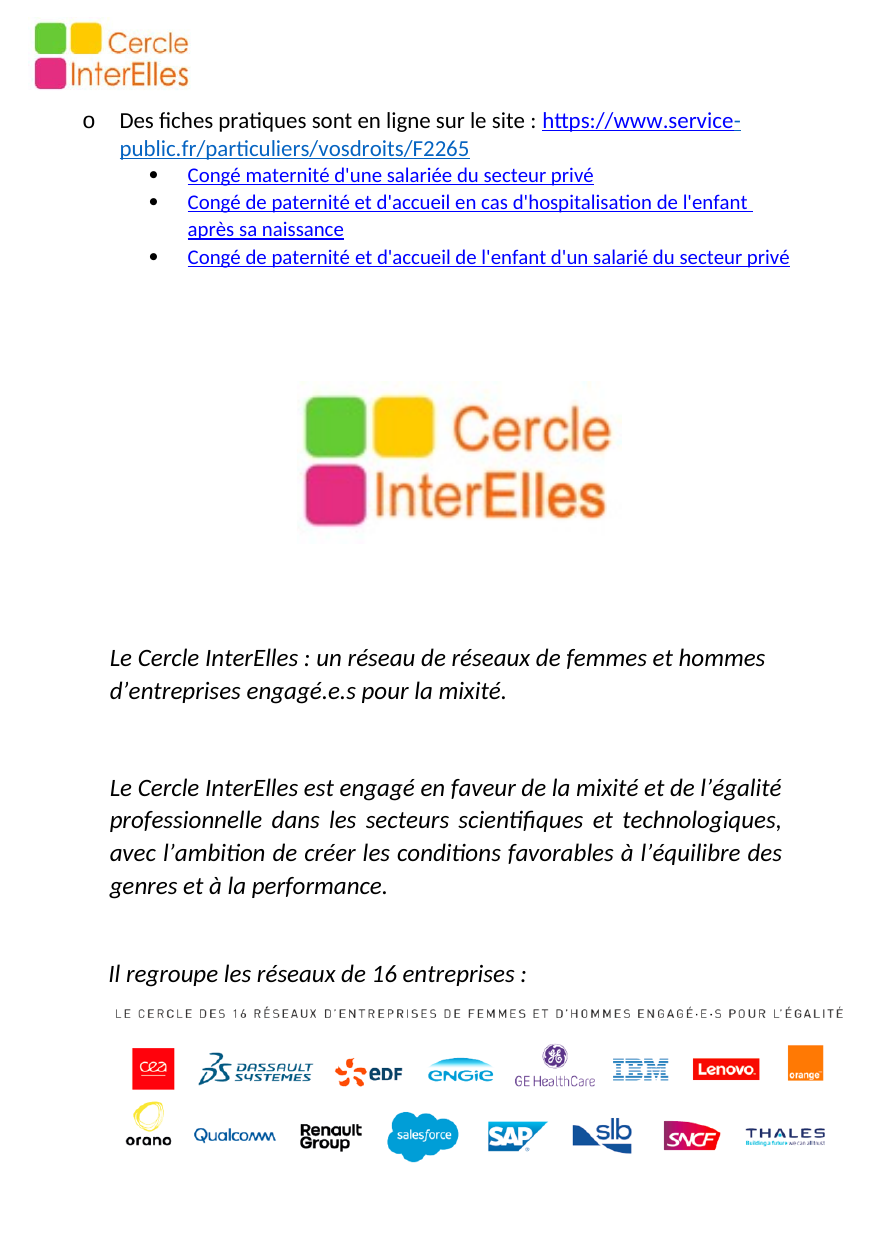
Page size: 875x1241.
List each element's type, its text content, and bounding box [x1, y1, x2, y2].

list Congé de paternité et d'accueil de l'enfant d'un salarié du secteur privé [150, 244, 793, 269]
list Congé maternité d'une salariée du secteur privé [150, 162, 793, 187]
text Le Cercle InterElles est engagé en faveur de la mixité et de l’égalité professionnelle dans les secteurs scientifiques et technologiques, avec l’ambition de créer les conditions favorables à l’équilibre des genres et à la performance. [109, 772, 786, 901]
list Des fiches pratiques sont en ligne sur le site : https://www.service-public.fr/particuliers/vosdroits/F2265 [82, 105, 812, 162]
picture [296, 381, 622, 544]
picture [109, 991, 847, 1171]
picture [28, 17, 191, 92]
text Il regroupe les réseaux de 16 entreprises : [108, 958, 788, 988]
text Le Cercle InterElles : un réseau de réseaux de femmes et hommes d’entreprises engagé.e.s pour la mixité. [109, 642, 812, 706]
list Congé de paternité et d'accueil en cas d'hospitalisation de l'enfant après sa naissance [150, 189, 793, 242]
